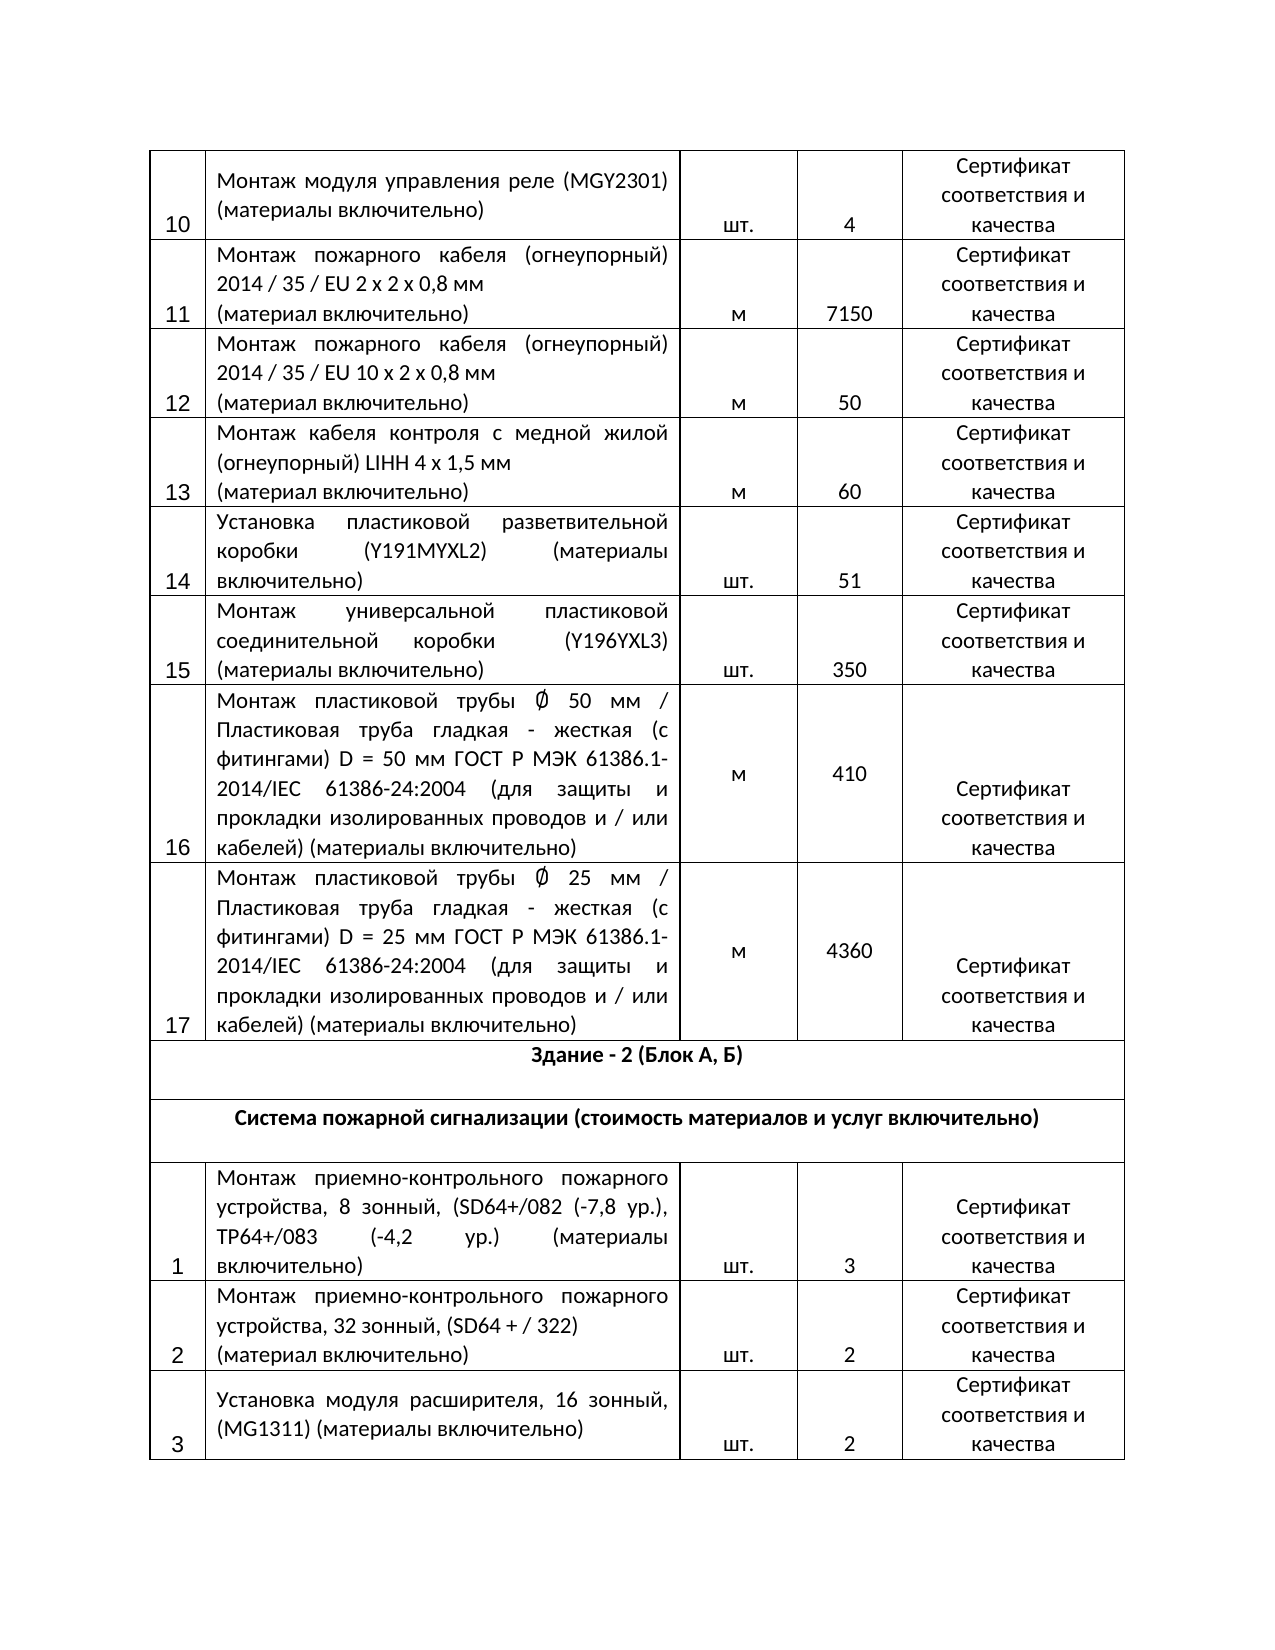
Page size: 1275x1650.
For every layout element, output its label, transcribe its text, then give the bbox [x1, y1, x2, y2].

table_cell 7150 [798, 240, 902, 328]
table_cell 15 [151, 596, 205, 684]
table_cell шт. [681, 507, 797, 595]
table_cell 2 [151, 1281, 205, 1369]
table_cell 2 [798, 1281, 902, 1369]
table_cell Монтаж универсальной пластиковой соединительной коробки (Y196YXL3) (материалы включительно) [206, 596, 679, 684]
table_cell Здание - 2 (Блок А, Б) [151, 1041, 1124, 1099]
table_cell 50 [798, 329, 902, 417]
table_cell шт. [681, 1371, 797, 1458]
table_cell Сертификат соответствия и качества [903, 1281, 1124, 1369]
table_cell м [681, 329, 797, 417]
table_cell Сертификат соответствия и качества [903, 507, 1124, 595]
table_cell 1 [151, 1163, 205, 1280]
table_cell Сертификат соответствия и качества [903, 596, 1124, 684]
table_cell Система пожарной сигнализации (стоимость материалов и услуг включительно) [151, 1100, 1124, 1162]
table_cell Сертификат соответствия и качества [903, 240, 1124, 328]
table_cell Установка модуля расширителя, 16 зонный, (MG1311) (материалы включительно) [206, 1371, 679, 1458]
table_cell 11 [151, 240, 205, 328]
table_cell шт. [681, 151, 797, 239]
table_cell Сертификат соответствия и качества [903, 329, 1124, 417]
table_cell Сертификат соответствия и качества [903, 685, 1124, 862]
table_cell шт. [681, 1281, 797, 1369]
table_cell Сертификат соответствия и качества [903, 863, 1124, 1039]
table_cell 60 [798, 418, 902, 506]
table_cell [903, 1371, 1124, 1458]
table_cell 17 [151, 863, 205, 1039]
table_cell Сертификат соответствия и качества [903, 1163, 1124, 1280]
table_cell шт. [681, 596, 797, 684]
table_cell Монтаж пластиковой трубы ∅ 25 мм / Пластиковая труба гладкая - жесткая (с фитингами) D = 25 мм ГОСТ Р МЭК 61386.1-2014/IEC 61386-24:2004 (для защиты и прокладки изолированных проводов и / или кабелей) (материалы включительно) [206, 863, 679, 1039]
table_cell 3 [151, 1371, 205, 1458]
table_cell м [681, 863, 797, 1039]
table_cell Сертификат соответствия и качества [903, 418, 1124, 506]
table_cell Монтаж приемно-контрольного пожарного устройства, 32 зонный, (SD64 + / 322) (материал включительно) [206, 1281, 679, 1369]
table_cell Монтаж пожарного кабеля (огнеупорный) 2014 / 35 / EU 2 x 2 x 0,8 мм (материал включительно) [206, 240, 679, 328]
table_cell Монтаж пластиковой трубы ∅ 50 мм / Пластиковая труба гладкая - жесткая (с фитингами) D = 50 мм ГОСТ Р МЭК 61386.1-2014/IEC 61386-24:2004 (для защиты и прокладки изолированных проводов и / или кабелей) (материалы включительно) [206, 685, 679, 862]
table_cell 12 [151, 329, 205, 417]
table_cell 14 [151, 507, 205, 595]
table_cell Монтаж пожарного кабеля (огнеупорный) 2014 / 35 / EU 10 x 2 x 0,8 мм (материал включительно) [206, 329, 679, 417]
table_cell Монтаж модуля управления реле (MGY2301) (материалы включительно) [206, 151, 679, 239]
table_cell Монтаж приемно-контрольного пожарного устройства, 8 зонный, (SD64+/082 (-7,8 ур.), TP64+/083 (-4,2 ур.) (материалы включительно) [206, 1163, 679, 1280]
table_cell 3 [798, 1163, 902, 1280]
table_cell 4 [798, 151, 902, 239]
table_cell 51 [798, 507, 902, 595]
table_cell 350 [798, 596, 902, 684]
table_cell Установка пластиковой разветвительной коробки (Y191MYXL2) (материалы включительно) [206, 507, 679, 595]
table_cell 410 [798, 685, 902, 862]
table_cell м [681, 685, 797, 862]
table_cell м [681, 240, 797, 328]
table_cell м [681, 418, 797, 506]
table_cell 4360 [798, 863, 902, 1039]
table_cell 16 [151, 685, 205, 862]
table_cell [903, 151, 1124, 239]
table_cell 13 [151, 418, 205, 506]
table_cell 10 [151, 151, 205, 239]
table_cell 2 [798, 1371, 902, 1458]
table_cell Монтаж кабеля контроля с медной жилой (огнеупорный) LIHH 4 x 1,5 мм (материал включительно) [206, 418, 679, 506]
table_cell шт. [681, 1163, 797, 1280]
